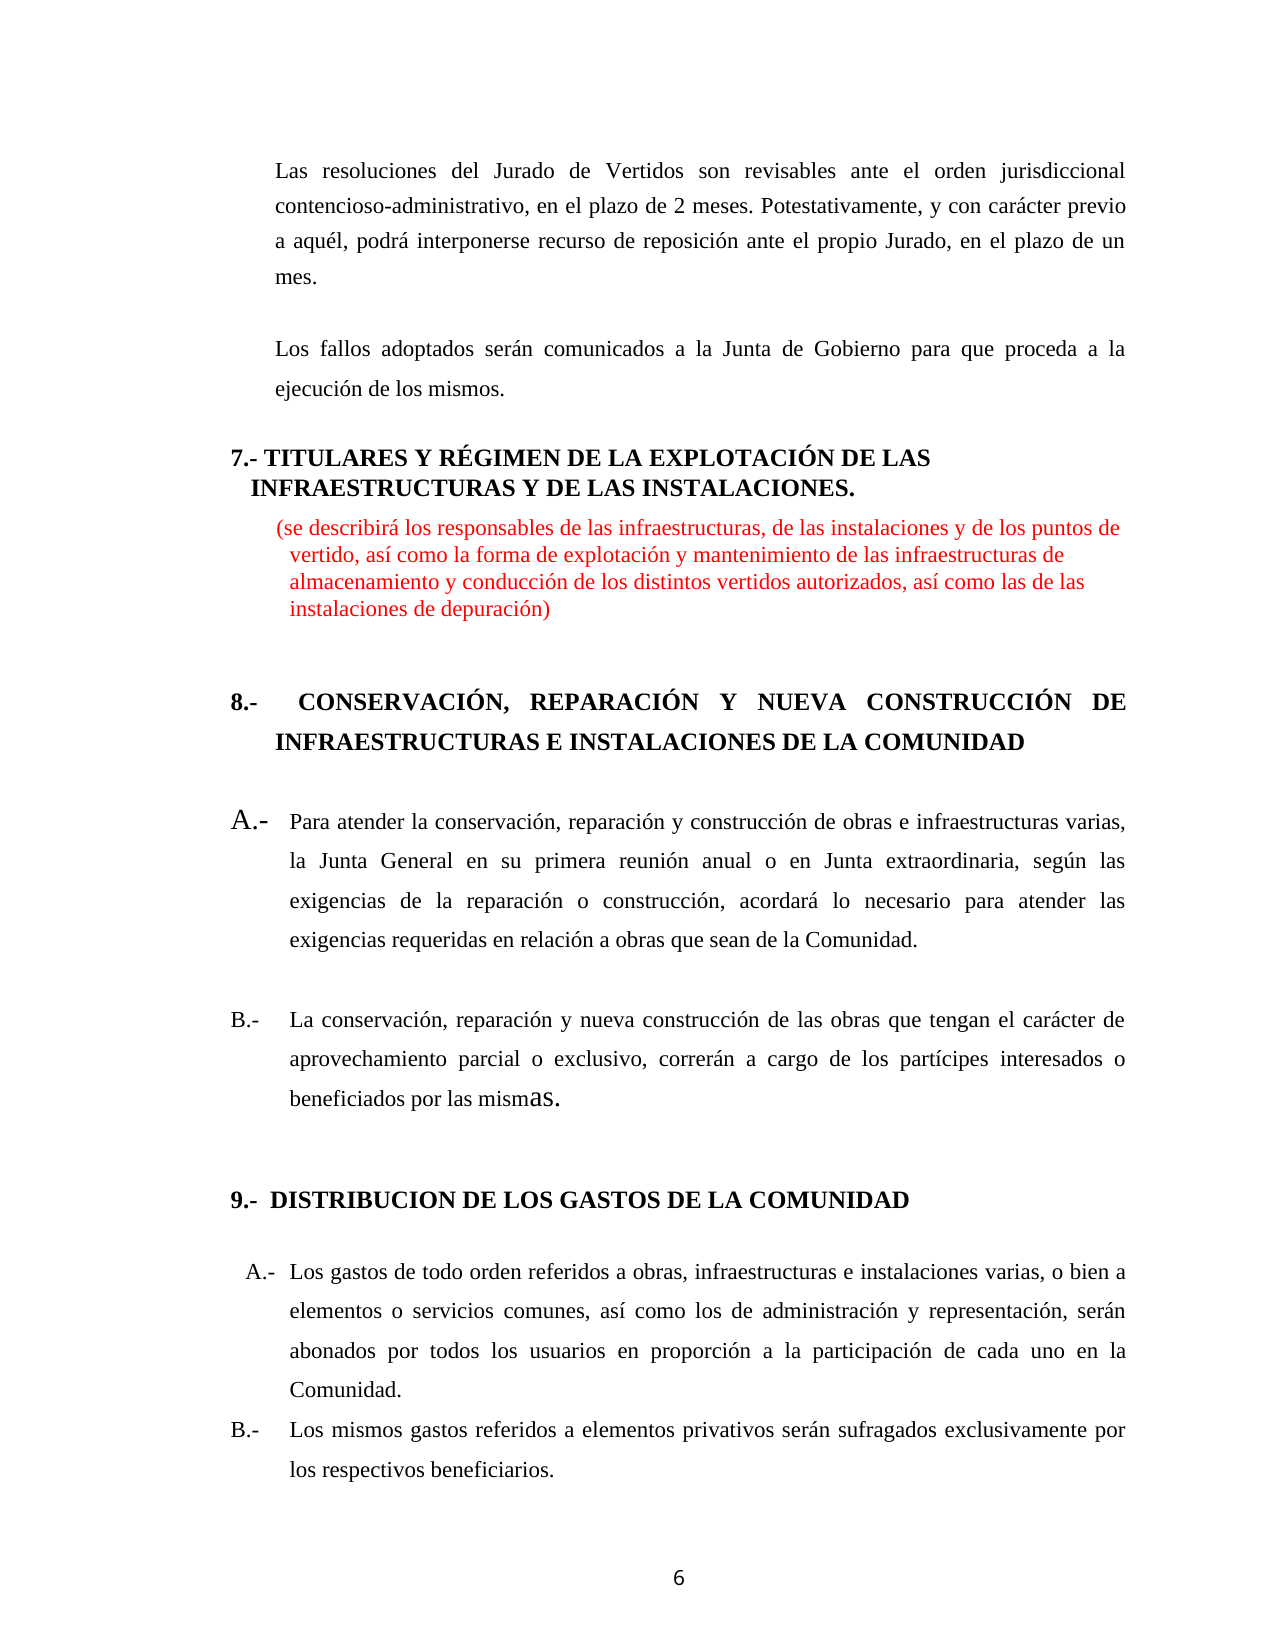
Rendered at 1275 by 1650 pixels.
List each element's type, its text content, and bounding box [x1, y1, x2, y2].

text B.- Los mismos gastos referidos a elementos privativos serán sufragados exclusivamente por los respectivos beneficiarios. [230, 1406, 1127, 1485]
text A.- Los gastos de todo orden referidos a obras, infraestructuras e instalaciones varias, o bien a elementos o servicios comunes, así como los de administración y representación, serán abonados por todos los usuarios en proporción a la participación de cada uno en la Comunidad. [245, 1247, 1127, 1406]
text 7.- TITULARES Y RÉGIMEN DE LA EXPLOTACIÓN DE LAS INFRAESTRUCTURAS Y DE LAS INSTALACIONES. [230, 443, 1175, 502]
text Las resoluciones del Jurado de Vertidos son revisables ante el orden jurisdiccional contencioso-administrativo, en el plazo de 2 meses. Potestativamente, y con carácter previo a aquél, podrá interponerse recurso de reposición ante el propio Jurado, en el plazo de un mes. [275, 148, 1127, 289]
text 8.- CONSERVACIÓN, REPARACIÓN Y NUEVA CONSTRUCCIÓN DE INFRAESTRUCTURAS E INSTALACIONES DE LA COMUNIDAD [230, 679, 1127, 758]
text 9.- DISTRIBUCION DE LOS GASTOS DE LA COMUNIDAD [230, 1177, 1127, 1216]
text (se describirá los responsables de las infraestructuras, de las instalaciones y de los puntos de vertido, así como la forma de explotación y mantenimiento de las infraestructuras de almacenamiento y conducción de los distintos vertidos autorizados, así como las de las instalaciones de depuración) [230, 514, 1175, 621]
text B.- La conservación, reparación y nueva construcción de las obras que tengan el carácter de aprovechamiento parcial o exclusivo, correrán a cargo de los partícipes interesados o beneficiados por las mismas. [230, 995, 1127, 1114]
text Los fallos adoptados serán comunicados a la Junta de Gobierno para que proceda a la ejecución de los mismos. [275, 325, 1127, 404]
text A.- Para atender la conservación, reparación y construcción de obras e infraestructuras varias, en su primera reunión anual o en Junta extraordinaria, según las exigencias de la reparación o construcción, acordará lo necesario para atender las exigencias requeridas en relación a obras que sean de la Comunidad. [230, 797, 1127, 956]
